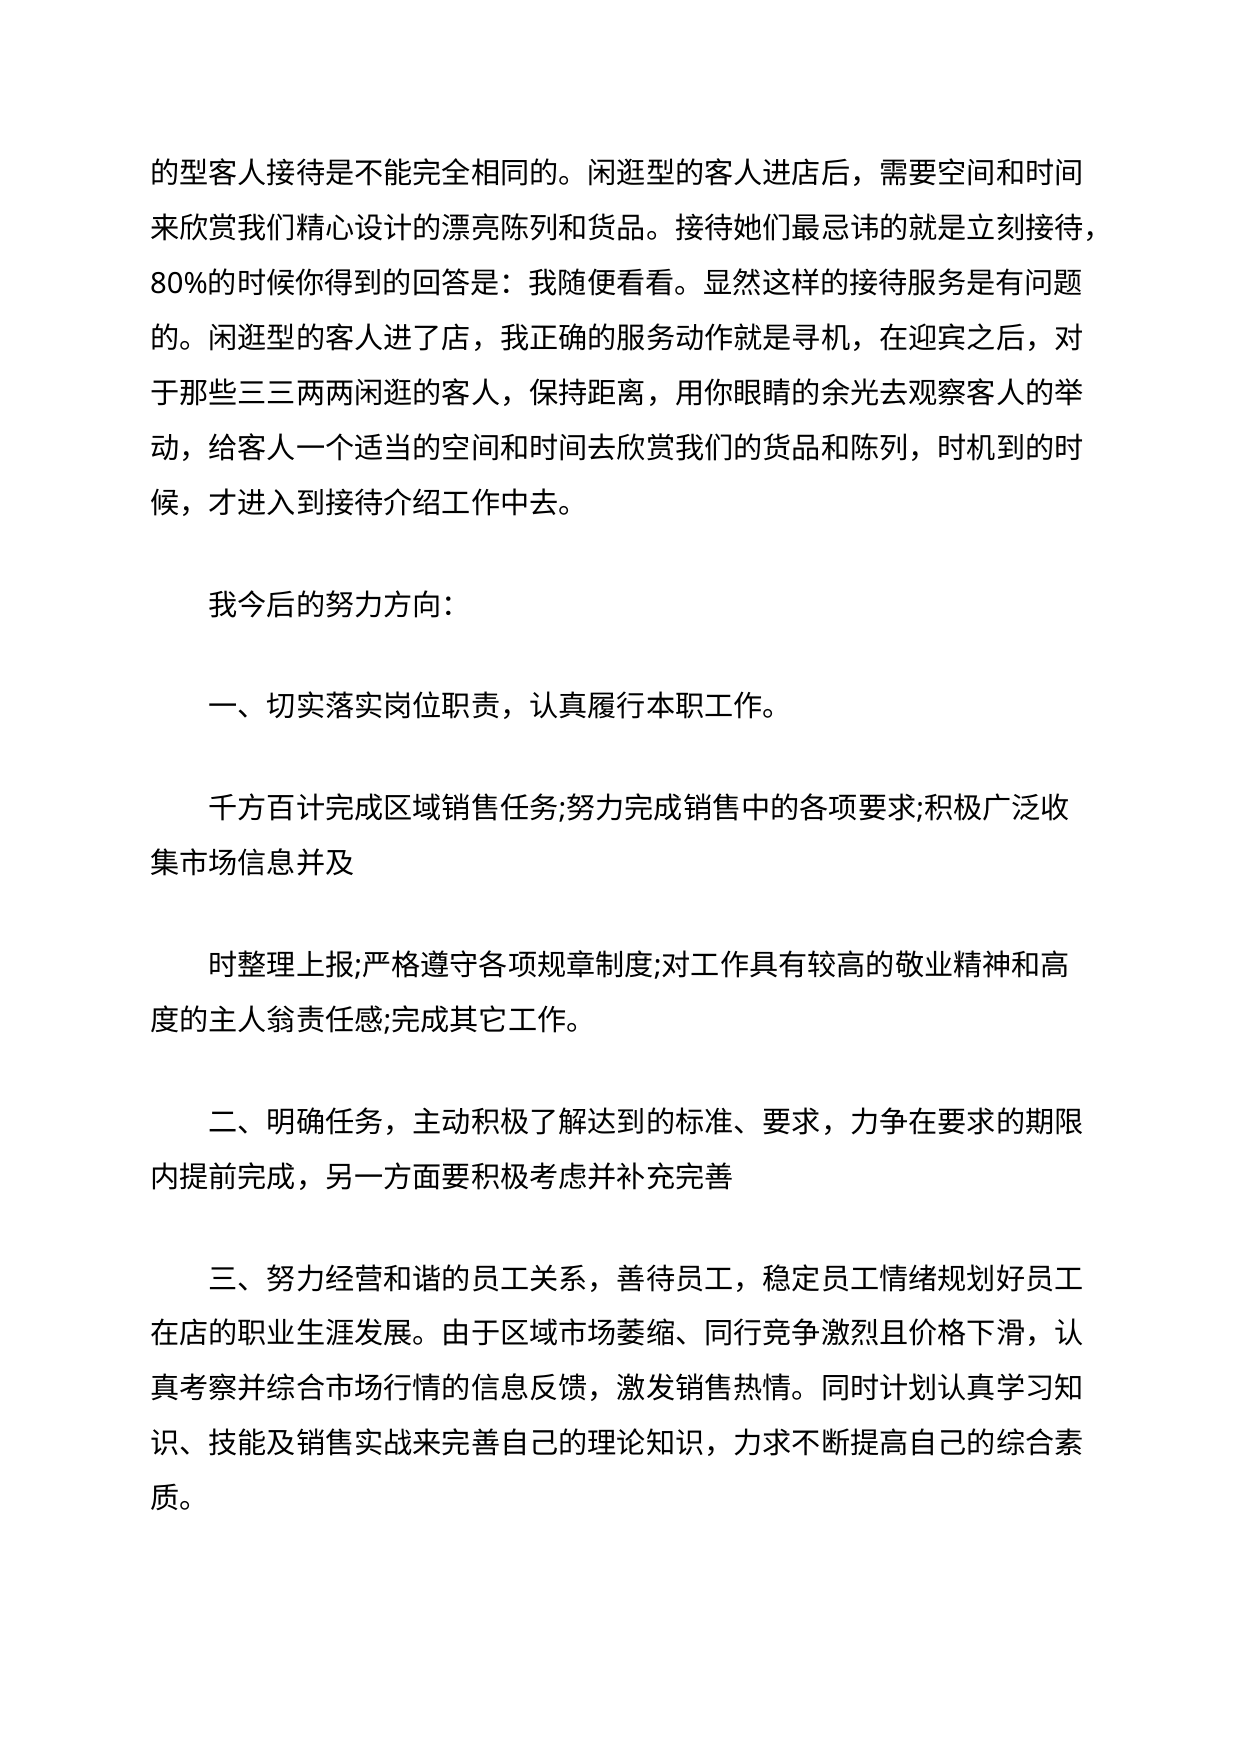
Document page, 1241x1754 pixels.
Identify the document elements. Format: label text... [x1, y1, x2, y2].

text 时整理上报;严格遵守各项规章制度;对工作具有较高的敬业精神和高度的主人翁责任感;完成其它工作。 [150, 942, 1090, 1039]
text 三、努力经营和谐的员工关系，善待员工，稳定员工情绪规划好员工在店的职业生涯发展。由于区域市场萎缩、同行竞争激烈且价格下滑，认真考察并综合市场行情的信息反馈，激发销售热情。同时计划认真学习知识、技能及销售实战来完善自己的理论知识，力求不断提高自己的综合素质。 [150, 1255, 1090, 1517]
text 千方百计完成区域销售任务;努力完成销售中的各项要求;积极广泛收集市场信息并及 [150, 785, 1090, 882]
text 一、切实落实岗位职责，认真履行本职工作。 [150, 683, 1090, 725]
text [150, 150, 1090, 522]
text 二、明确任务，主动积极了解达到的标准、要求，力争在要求的期限内提前完成，另一方面要积极考虑并补充完善 [150, 1098, 1090, 1196]
text 我今后的努力方向： [150, 581, 1090, 623]
